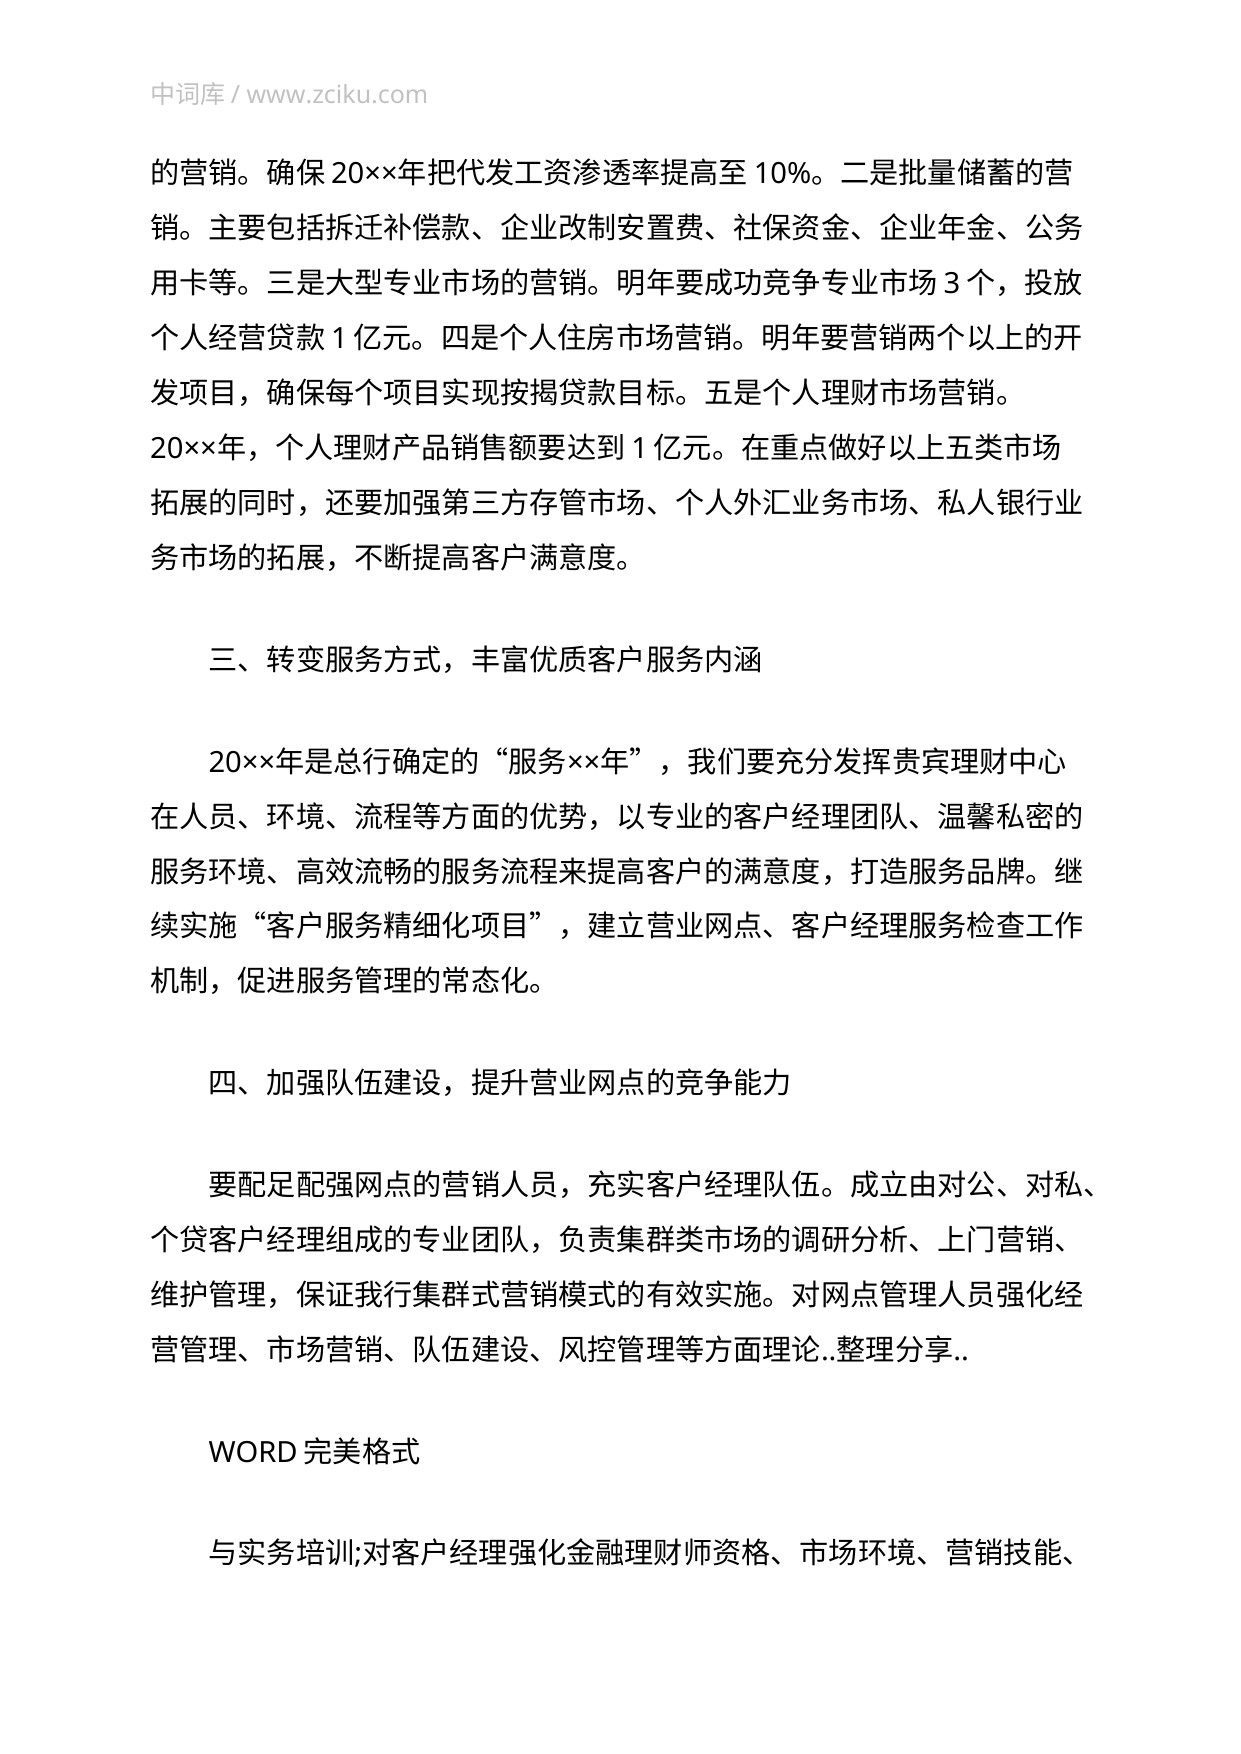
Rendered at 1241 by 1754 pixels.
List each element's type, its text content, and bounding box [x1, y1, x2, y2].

text WORD完美格式 [150, 1428, 1090, 1471]
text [150, 150, 1090, 577]
text 20××年是总行确定的“服务××年”，我们要充分发挥贵宾理财中心在人员、环境、流程等方面的优势，以专业的客户经理团队、温馨私密的服务环境、高效流畅的服务流程来提高客户的满意度，打造服务品牌。继续实施“客户服务精细化项目”，建立营业网点、客户经理服务检查工作机制，促进服务管理的常态化。 [150, 738, 1090, 1000]
text 要配足配强网点的营销人员，充实客户经理队伍。成立由对公、对私、个贷客户经理组成的专业团队，负责集群类市场的调研分析、上门营销、维护管理，保证我行集群式营销模式的有效实施。对网点管理人员强化经营管理、市场营销、队伍建设、风控管理等方面理论..整理分享.. [150, 1161, 1090, 1368]
text 四、加强队伍建设，提升营业网点的竞争能力 [150, 1060, 1090, 1102]
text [150, 1530, 1090, 1572]
text 三、转变服务方式，丰富优质客户服务内涵 [150, 636, 1090, 679]
